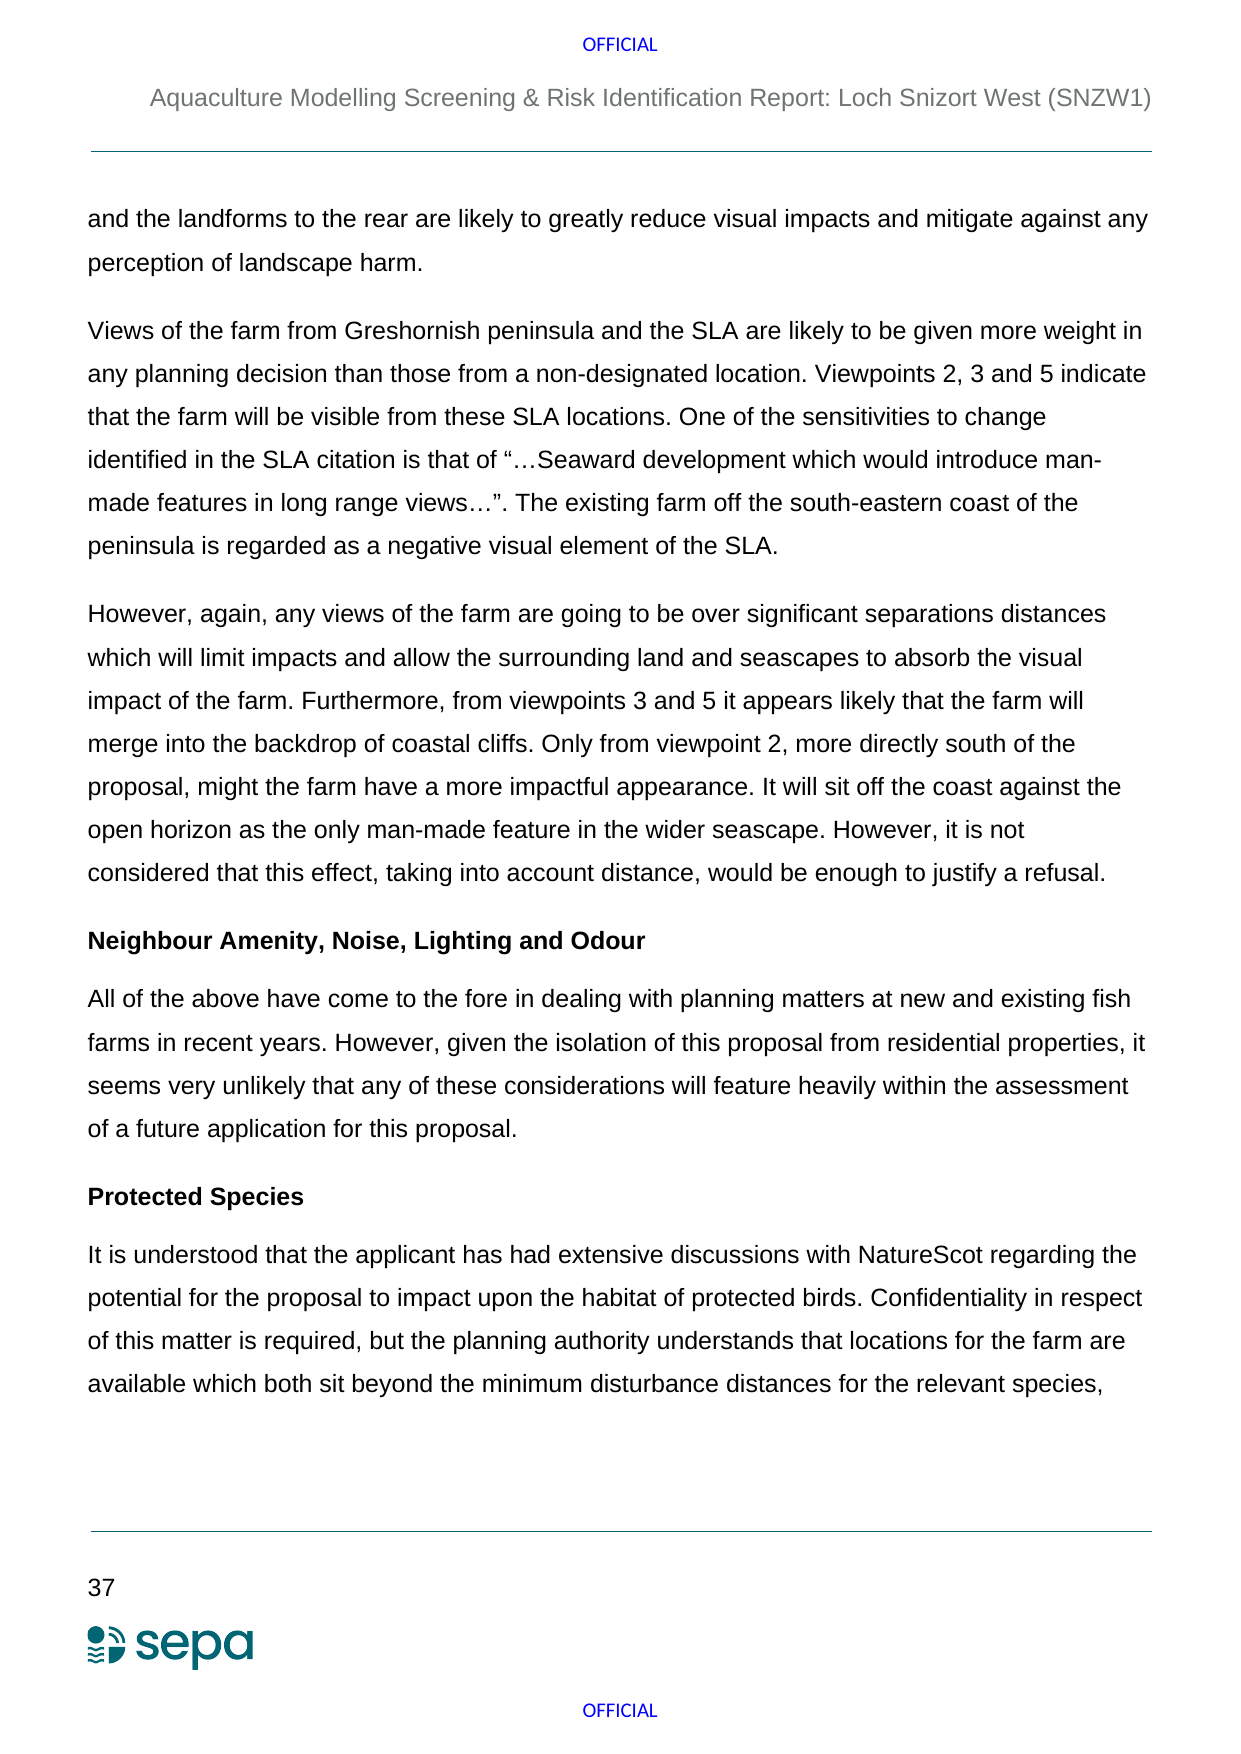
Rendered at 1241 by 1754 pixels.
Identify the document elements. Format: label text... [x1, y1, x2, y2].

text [87, 204, 1153, 276]
subtitle Protected Species [87, 1182, 1153, 1211]
text However, again, any views of the farm are going to be over significant separations distances which will limit impacts and allow the surrounding land and seascapes to absorb the visual impact of the farm. Furthermore, from viewpoints 3 and 5 it appears likely that the farm will merge into the backdrop of coastal cliffs. Only from viewpoint 2, more directly south of the proposal, might the farm have a more impactful appearance. It will sit off the coast against the open horizon as the only man-made feature in the wider seascape. However, it is not considered that this effect, taking into account distance, would be enough to justify a refusal. [87, 599, 1153, 887]
text All of the above have come to the fore in dealing with planning matters at new and existing fish farms in recent years. However, given the isolation of this proposal from residential properties, it seems very unlikely that any of these considerations will feature heavily within the assessment of a future application for this proposal. [87, 984, 1153, 1142]
picture [87, 1626, 253, 1670]
subtitle Neighbour Amenity, Noise, Lighting and Odour [87, 926, 1153, 955]
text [87, 1240, 1153, 1398]
text Views of the farm from Greshornish peninsula and the SLA are likely to be given more weight in any planning decision than those from a non-designated location. Viewpoints 2, 3 and 5 indicate that the farm will be visible from these SLA locations. One of the sensitivities to change identified in the SLA citation is that of “…Seaward development which would introduce man-made features in long range views…”. The existing farm off the south-eastern coast of the peninsula is regarded as a negative visual element of the SLA. [87, 316, 1153, 560]
